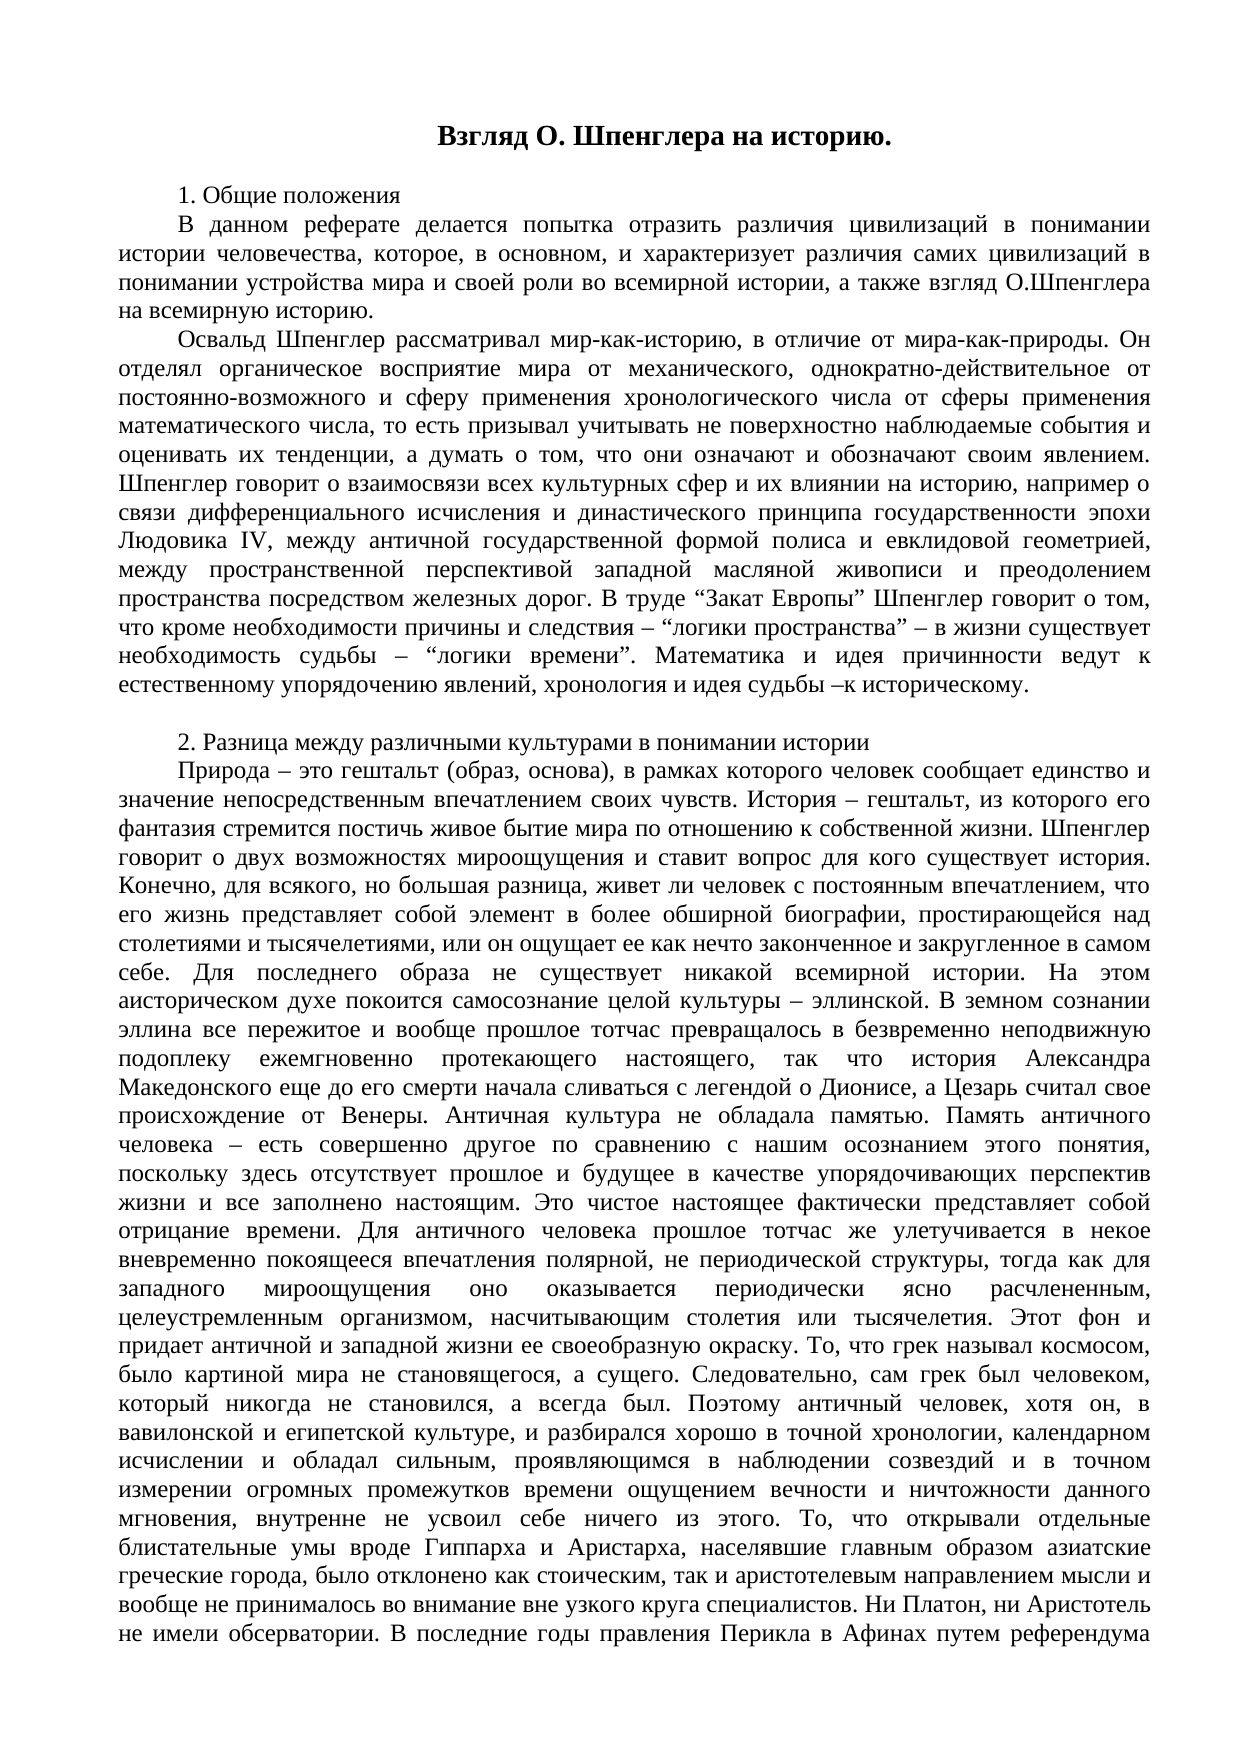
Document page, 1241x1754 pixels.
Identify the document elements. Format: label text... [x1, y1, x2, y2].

text 1. Общие положения [118, 181, 1152, 209]
text Взгляд О. Шпенглера на историю. [118, 118, 1152, 152]
text В данном реферате делается попытка отразить различия цивилизаций в понимании истории человечества, которое, в основном, и характеризует различия самих цивилизаций в понимании устройства мира и своей роли во всемирной истории, а также взгляд О.Шпенглера на всемирную историю. [118, 209, 1152, 324]
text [118, 756, 1152, 1647]
text 2. Разница между различными культурами в понимании истории [118, 727, 1152, 756]
text Освальд Шпенглер рассматривал мир-как-историю, в отличие от мира-как-природы. Он отделял органическое восприятие мира от механического, однократно-действительное от постоянно-возможного и сферу применения хронологического числа от сферы применения математического числа, то есть призывал учитывать не поверхностно наблюдаемые события и оценивать их тенденции, а думать о том, что они означают и обозначают своим явлением. Шпенглер говорит о взаимосвязи всех культурных сфер и их влиянии на историю, например о связи дифференциального исчисления и династического принципа государственности эпохи Людовика IV, между античной государственной формой полиса и евклидовой геометрией, между пространственной перспективой западной масляной живописи и преодолением пространства посредством железных дорог. В труде “Закат Европы” Шпенглер говорит о том, что кроме необходимости причины и следствия – “логики пространства” – в жизни существует необходимость судьбы – “логики времени”. Математика и идея причинности ведут к естественному упорядочению явлений, хронология и идея судьбы –к историческому. [118, 324, 1152, 698]
